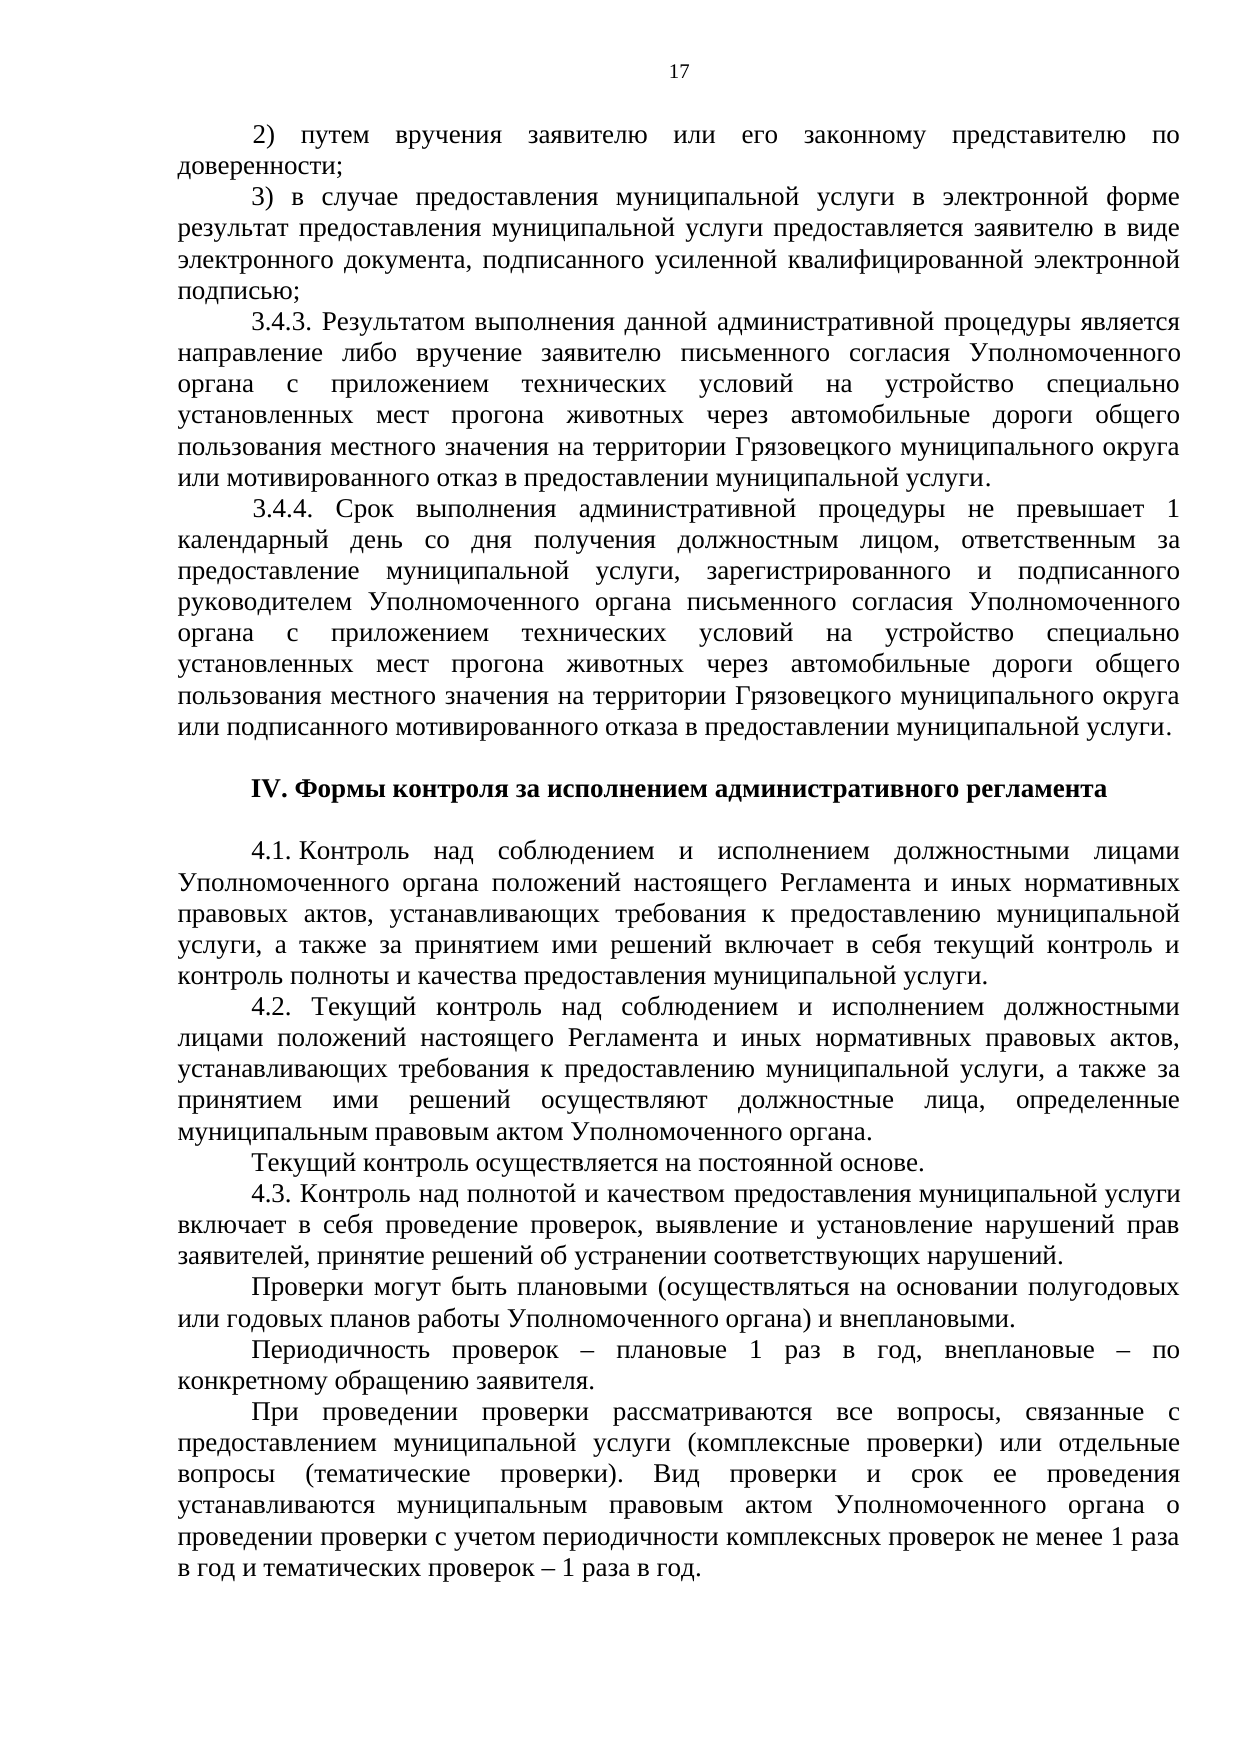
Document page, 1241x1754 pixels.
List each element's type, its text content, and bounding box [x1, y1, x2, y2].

text Текущий контроль осуществляется на постоянной основе. [177, 1146, 1181, 1177]
text 4.2. Текущий контроль над соблюдением и исполнением должностными лицами положений настоящего Регламента и иных нормативных правовых актов, устанавливающих требования к предоставлению муниципальной услуги, а также за принятием ими решений осуществляют должностные лица, определенные муниципальным правовым актом Уполномоченного органа. [177, 990, 1181, 1146]
text 3) в случае предоставления муниципальной услуги в электронной форме результат предоставления муниципальной услуги предоставляется заявителю в виде электронного документа, подписанного усиленной квалифицированной электронной подписью; [177, 180, 1181, 305]
text 2) путем вручения заявителю или его законному представителю по доверенности; [177, 118, 1181, 180]
text Периодичность проверок – плановые 1 раз в год, внеплановые – по конкретному обращению заявителя. [177, 1333, 1181, 1395]
text 3.4.3. Результатом выполнения данной административной процедуры является направление либо вручение заявителю письменного согласия Уполномоченного органа с приложением технических условий на устройство специально установленных мест прогона животных через автомобильные дороги общего пользования местного значения на территории Грязовецкого муниципального округа или мотивированного отказ в предоставлении муниципальной услуги. [177, 305, 1181, 492]
text 3.4.4. Срок выполнения административной процедуры не превышает 1 календарный день со дня получения должностным лицом, ответственным за предоставление муниципальной услуги, зарегистрированного и подписанного руководителем Уполномоченного органа письменного согласия Уполномоченного органа с приложением технических условий на устройство специально установленных мест прогона животных через автомобильные дороги общего пользования местного значения на территории Грязовецкого муниципального округа или подписанного мотивированного отказа в предоставлении муниципальной услуги. [177, 492, 1181, 741]
text 4.3. Контроль над полнотой и качеством предоставления муниципальной услуги включает в себя проведение проверок, выявление и установление нарушений прав заявителей, принятие решений об устранении соответствующих нарушений. [177, 1177, 1181, 1271]
text IV. Формы контроля за исполнением административного регламента [222, 772, 1137, 803]
text Проверки могут быть плановыми (осуществляться на основании полугодовых или годовых планов работы Уполномоченного органа) и внеплановыми. [177, 1271, 1181, 1333]
text 4.1. Контроль над соблюдением и исполнением должностными лицами Уполномоченного органа положений настоящего Регламента и иных нормативных правовых актов, устанавливающих требования к предоставлению муниципальной услуги, а также за принятием ими решений включает в себя текущий контроль и контроль полноты и качества предоставления муниципальной услуги. [177, 834, 1181, 990]
text При проведении проверки рассматриваются все вопросы, связанные с предоставлением муниципальной услуги (комплексные проверки) или отдельные вопросы (тематические проверки). Вид проверки и срок ее проведения устанавливаются муниципальным правовым актом Уполномоченного органа о проведении проверки с учетом периодичности комплексных проверок не менее 1 раза в год и тематических проверок – 1 раза в год. [177, 1395, 1181, 1582]
